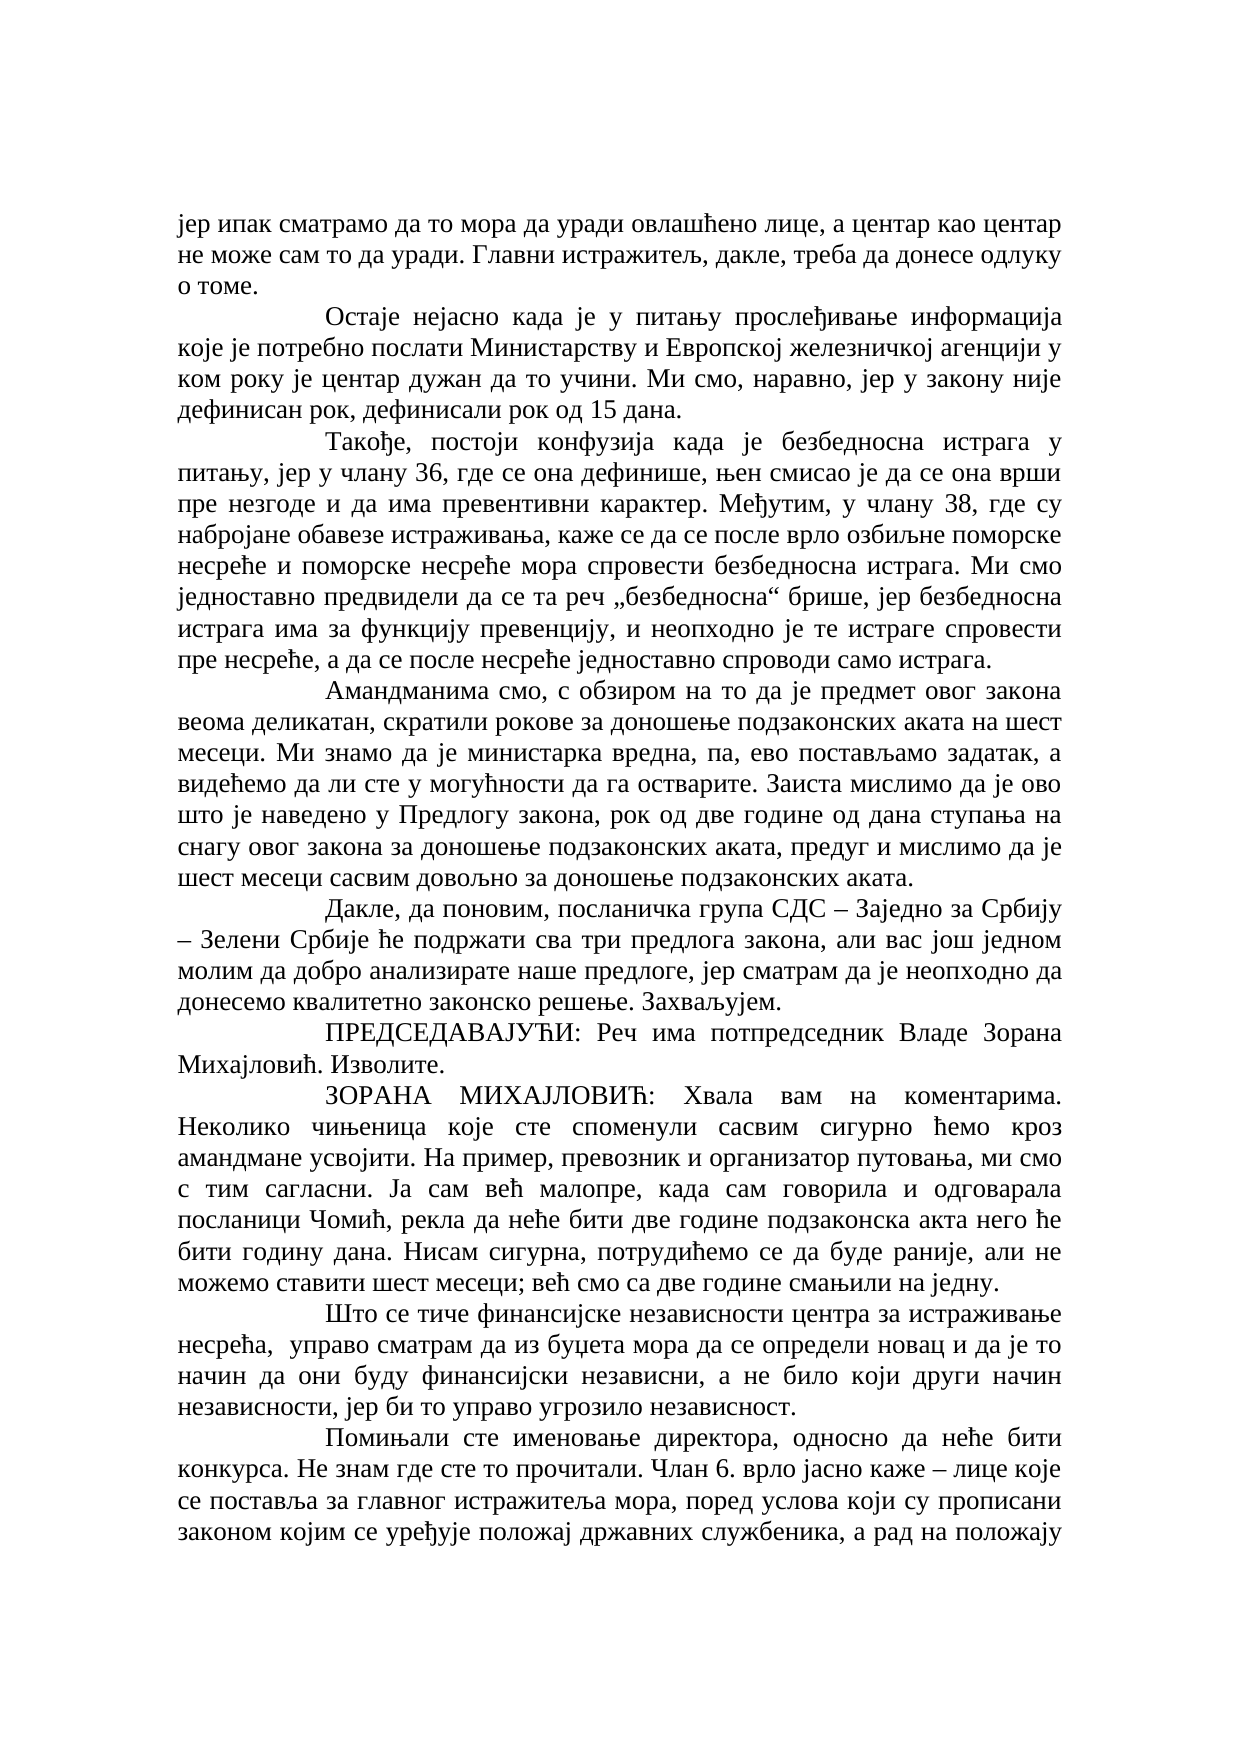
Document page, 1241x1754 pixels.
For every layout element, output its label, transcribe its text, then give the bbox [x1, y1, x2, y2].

text Такође, постоји конфузија када је безбедносна истрага у питању, јер у члану 36, где се она дефинише, њен смисао је да се она врши пре незгоде и да има превентивни карактер. Међутим, у члану 38, где су набројане обавезе истраживања, каже се да се после врло озбиљне поморске несреће и поморске несреће мора спровести безбедносна истрага. Ми смо једноставно предвидели да се та реч „безбедносна“ брише, јер безбедносна истрага има за функцију превенцију, и неопходно је те истраге спровести пре несреће, а да се после несреће једноставно спроводи само истрага. [177, 425, 1063, 674]
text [177, 1421, 1063, 1546]
text ПРЕДСЕДАВАЈУЋИ: Реч има потпредседник Владе Зорана Михајловић. Изволите. [177, 1017, 1063, 1079]
text Амандманима смо, с обзиром на то да је предмет овог закона веома деликатан, скратили рокове за доношење подзаконских аката на шест месеци. Ми знамо да је министарка вредна, па, ево постављамо задатак, а видећемо да ли сте у могућности да га остварите. Заиста мислимо да је ово што је наведено у Предлогу закона, рок од две године од дана ступања на снагу овог закона за доношење подзаконских аката, предуг и мислимо да је шест месеци сасвим довољно за доношење подзаконских аката. [177, 674, 1063, 892]
text Што се тиче финансијске независности центра за истраживање несрећа, управо сматрам да из буџета мора да се определи новац и да је то начин да они буду финансијски независни, а не било који други начин независности, јер би то управо угрозило независност. [177, 1297, 1063, 1421]
text Дакле, да поновим, посланичка група СДС – Заједно за Србију – Зелени Србије ће подржати сва три предлога закона, али вас још једном молим да добро анализирате наше предлоге, јер сматрам да је неопходно да донесемо квалитетно законско решење. Захваљујем. [177, 892, 1063, 1017]
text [177, 207, 1063, 300]
text ЗОРАНА МИХАЈЛОВИЋ: Хвала вам на коментарима. Неколико чињеница које сте споменули сасвим сигурно ћемо кроз амандмане усвојити. На пример, превозник и организатор путовања, ми смо с тим сагласни. Ја сам већ малопре, када сам говорила и одговарала посланици Чомић, рекла да неће бити две године подзаконска акта него ће бити годину дана. Нисам сигурна, потрудићемо се да буде раније, али не можемо ставити шест месеци; већ смо са две године смањили на једну. [177, 1079, 1063, 1297]
text Остаје нејасно када је у питању прослеђивање информација које је потребно послати Министарству и Европској железничкој агенцији у ком року је центар дужан да то учини. Ми смо, наравно, јер у закону није дефинисан рок, дефинисали рок од 15 дана. [177, 300, 1063, 425]
